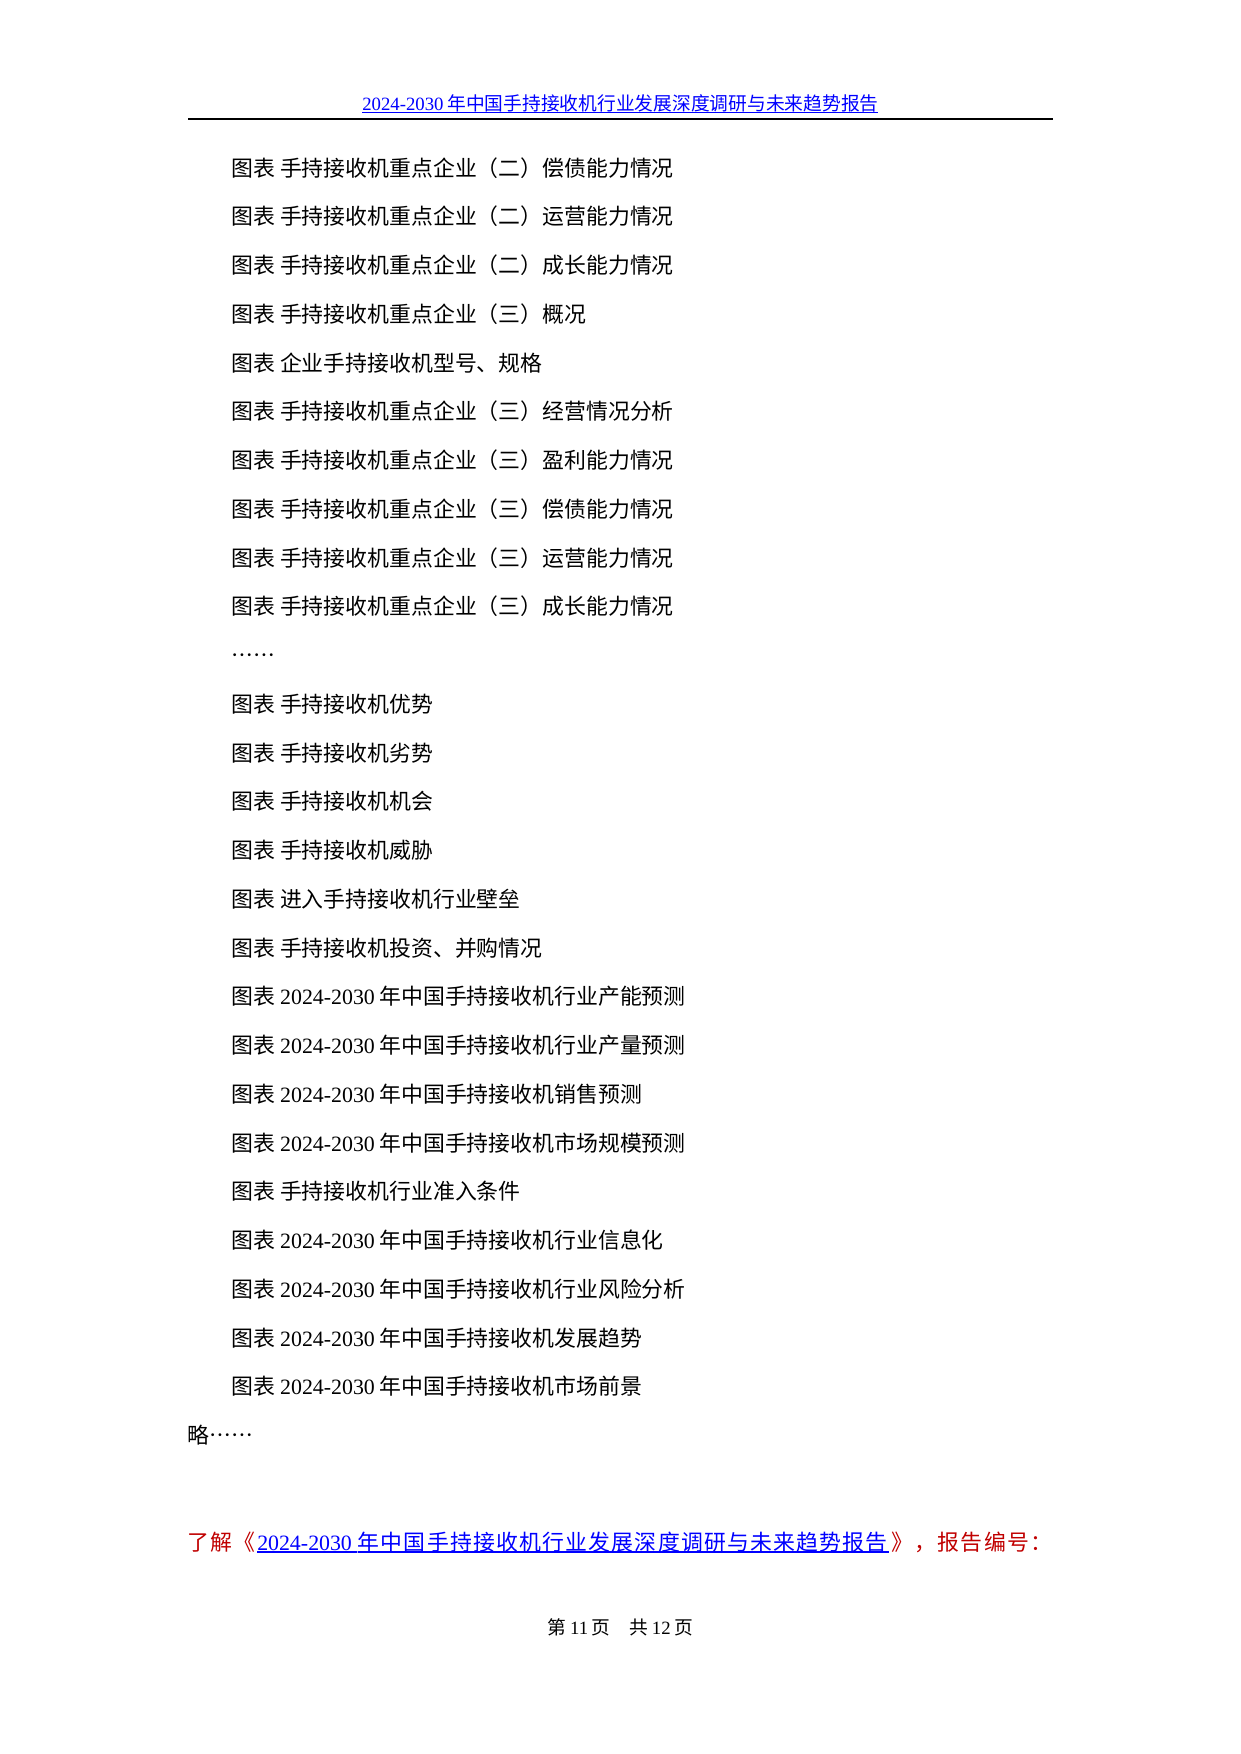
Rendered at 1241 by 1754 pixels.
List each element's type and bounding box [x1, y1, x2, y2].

text [187, 150, 1053, 1450]
text [187, 1524, 1053, 1557]
